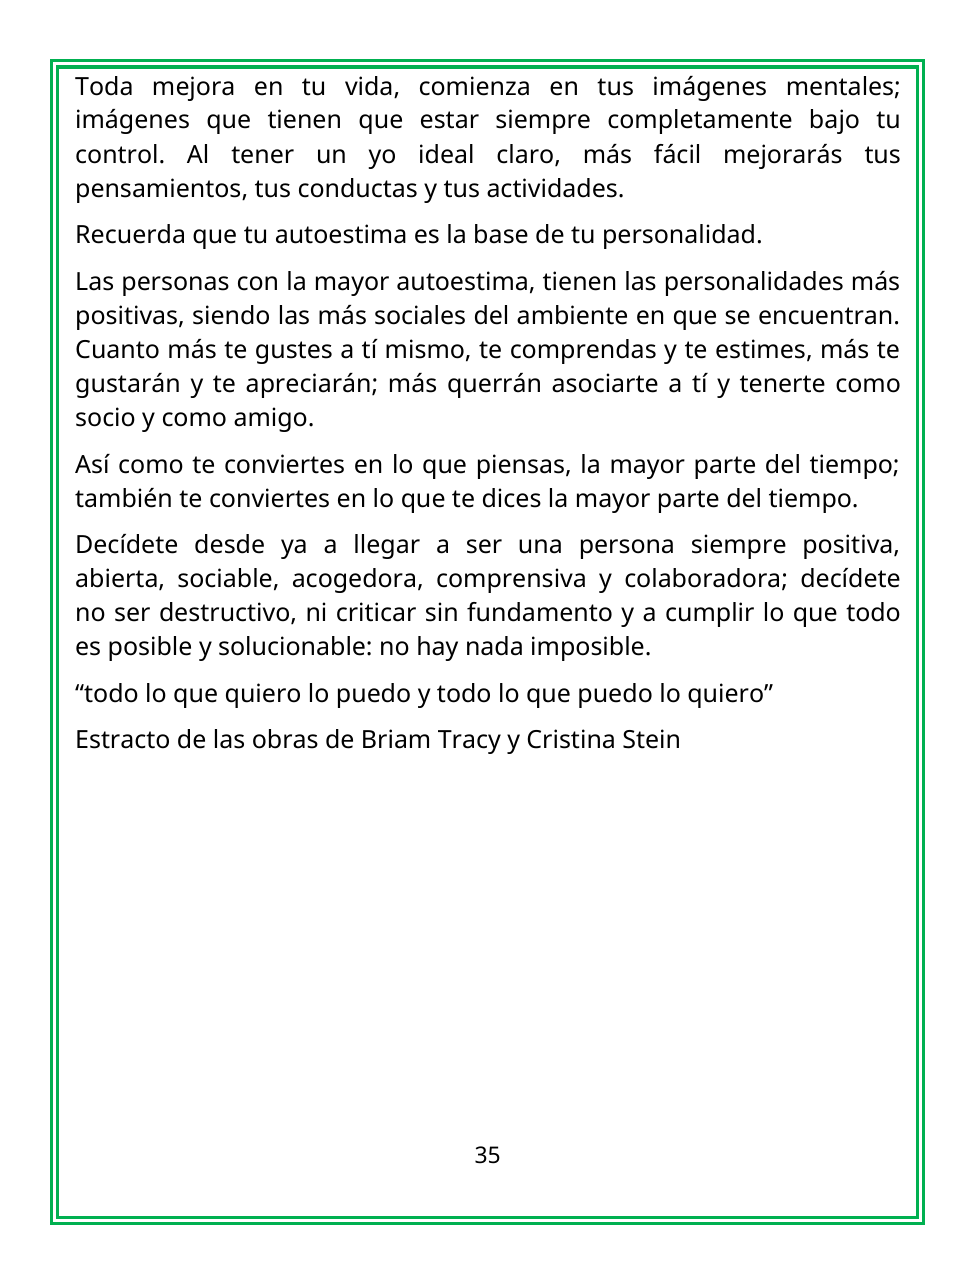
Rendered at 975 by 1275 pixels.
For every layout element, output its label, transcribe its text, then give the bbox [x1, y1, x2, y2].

text “todo lo que quiero lo puedo y todo lo que puedo lo quiero” [75, 676, 902, 710]
text Estracto de las obras de Briam Tracy y Cristina Stein [75, 722, 902, 756]
text Toda mejora en tu vida, comienza en tus imágenes mentales; imágenes que tienen que estar siempre completamente bajo tu control. Al tener un yo ideal claro, más fácil mejorarás tus pensamientos, tus conductas y tus actividades. [75, 69, 902, 204]
text Las personas con la mayor autoestima, tienen las personalidades más positivas, siendo las más sociales del ambiente en que se encuentran. Cuanto más te gustes a tí mismo, te comprendas y te estimes, más te gustarán y te apreciarán; más querrán asociarte a tí y tenerte como socio y como amigo. [75, 263, 902, 434]
text Decídete desde ya a llegar a ser una persona siempre positiva, abierta, sociable, acogedora, comprensiva y colaboradora; decídete no ser destructivo, ni criticar sin fundamento y a cumplir lo que todo es posible y solucionable: no hay nada imposible. [75, 527, 902, 663]
text Recuerda que tu autoestima es la base de tu personalidad. [75, 217, 902, 251]
text Así como te conviertes en lo que piensas, la mayor parte del tiempo; también te conviertes en lo que te dices la mayor parte del tiempo. [75, 446, 902, 514]
